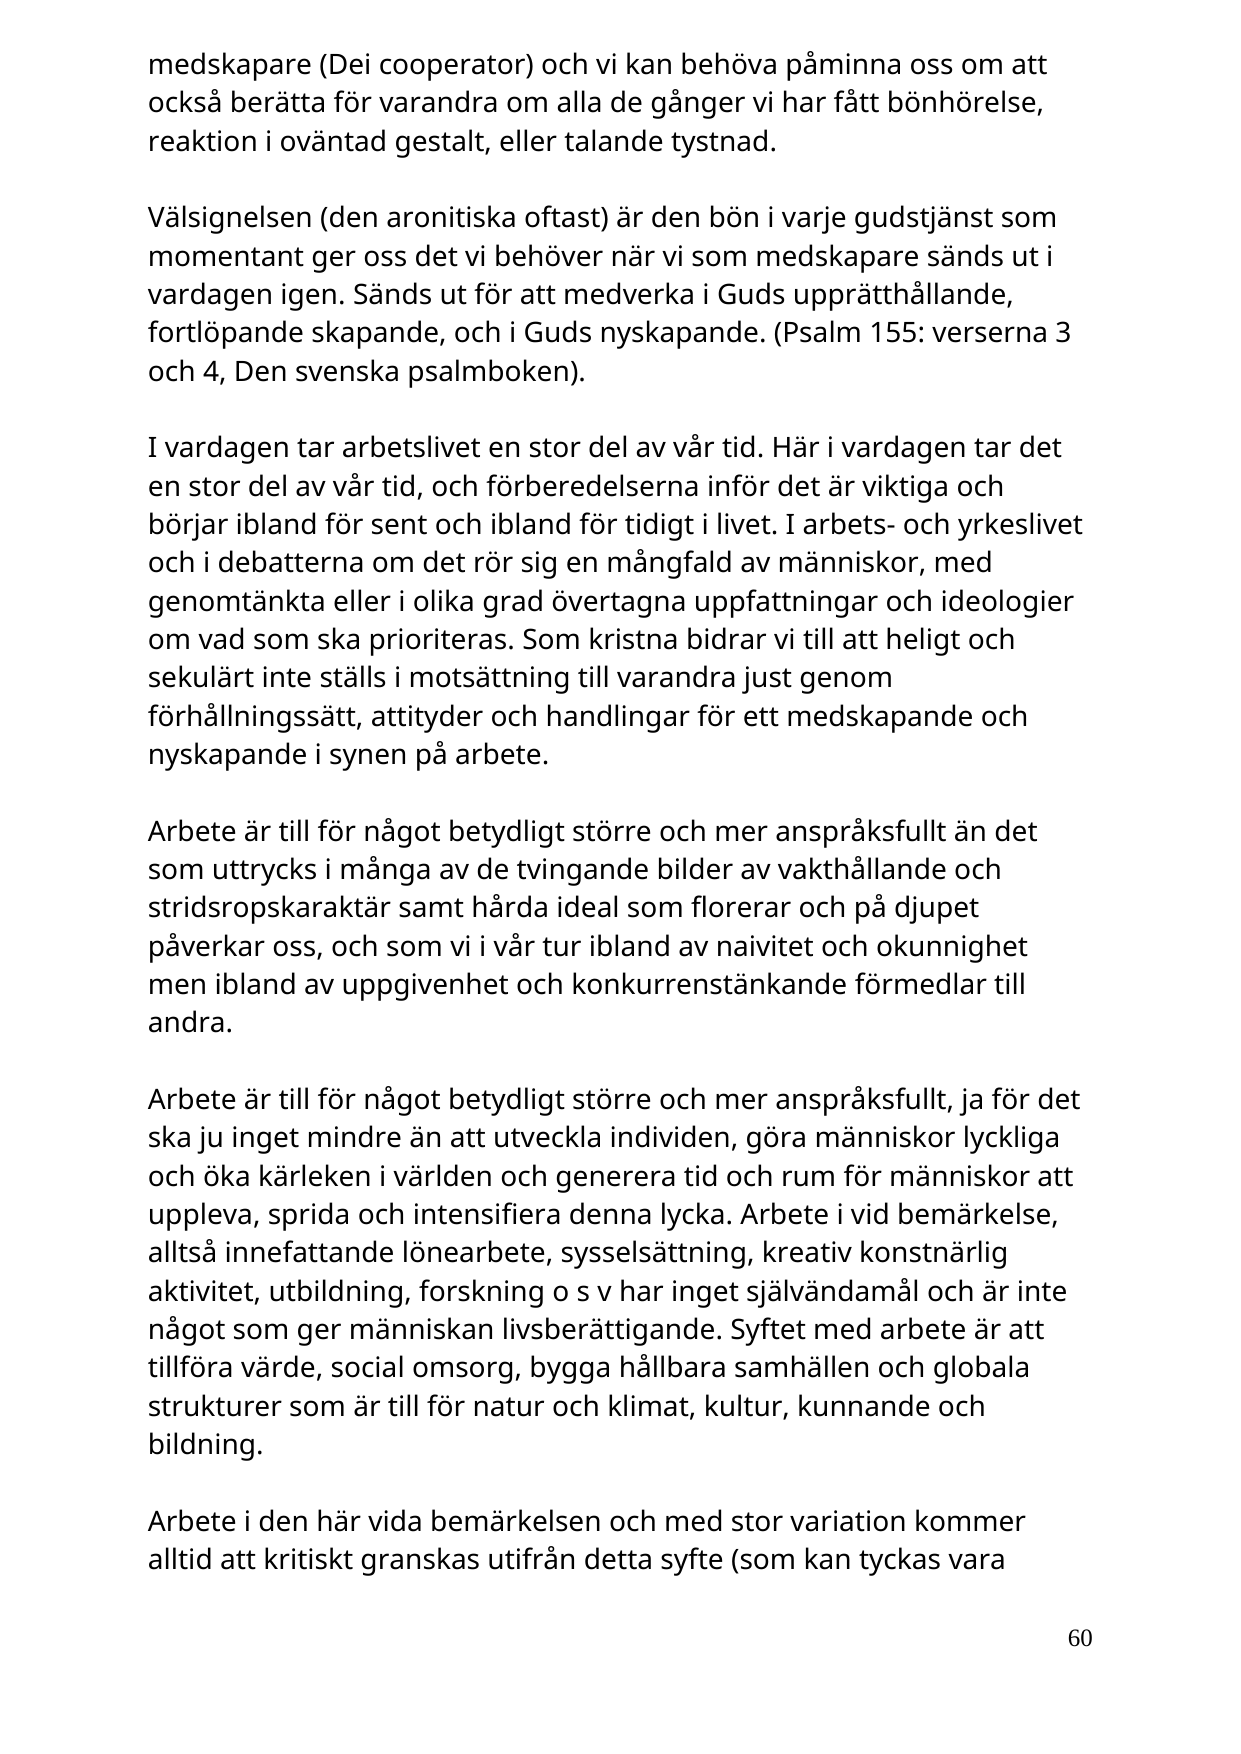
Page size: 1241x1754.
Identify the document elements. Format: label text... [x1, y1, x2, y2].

text Välsignelsen (den aronitiska oftast) är den bön i varje gudstjänst som momentant ger oss det vi behöver när vi som medskapare sänds ut i vardagen igen. Sänds ut för att medverka i Guds upprätthållande, fortlöpande skapande, och i Guds nyskapande. (Psalm 155: verserna 3 och 4, Den svenska psalmboken). [148, 198, 1093, 389]
text I vardagen tar arbetslivet en stor del av vår tid. Här i vardagen tar det en stor del av vår tid, och förberedelserna inför det är viktiga och börjar ibland för sent och ibland för tidigt i livet. I arbets- och yrkeslivet och i debatterna om det rör sig en mångfald av människor, med genomtänkta eller i olika grad övertagna uppfattningar och ideologier om vad som ska prioriteras. Som kristna bidrar vi till att heligt och sekulärt inte ställs i motsättning till varandra just genom förhållningssätt, attityder och handlingar för ett medskapande och nyskapande i synen på arbete. [148, 428, 1093, 773]
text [148, 1501, 1093, 1578]
text Arbete är till för något betydligt större och mer anspråksfullt än det som uttrycks i många av de tvingande bilder av vakthållande och stridsropskaraktär samt hårda ideal som florerar och på djupet påverkar oss, och som vi i vår tur ibland av naivitet och okunnighet men ibland av uppgivenhet och konkurrenstänkande förmedlar till andra. [148, 811, 1093, 1041]
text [148, 44, 1093, 159]
text Arbete är till för något betydligt större och mer anspråksfullt, ja för det ska ju inget mindre än att utveckla individen, göra människor lyckliga och öka kärleken i världen och generera tid och rum för människor att uppleva, sprida och intensifiera denna lycka. Arbete i vid bemärkelse, alltså innefattande lönearbete, sysselsättning, kreativ konstnärlig aktivitet, utbildning, forskning o s v har inget självändamål och är inte något som ger människan livsberättigande. Syftet med arbete är att tillföra värde, social omsorg, bygga hållbara samhällen och globala strukturer som är till för natur och klimat, kultur, kunnande och bildning. [148, 1079, 1093, 1463]
